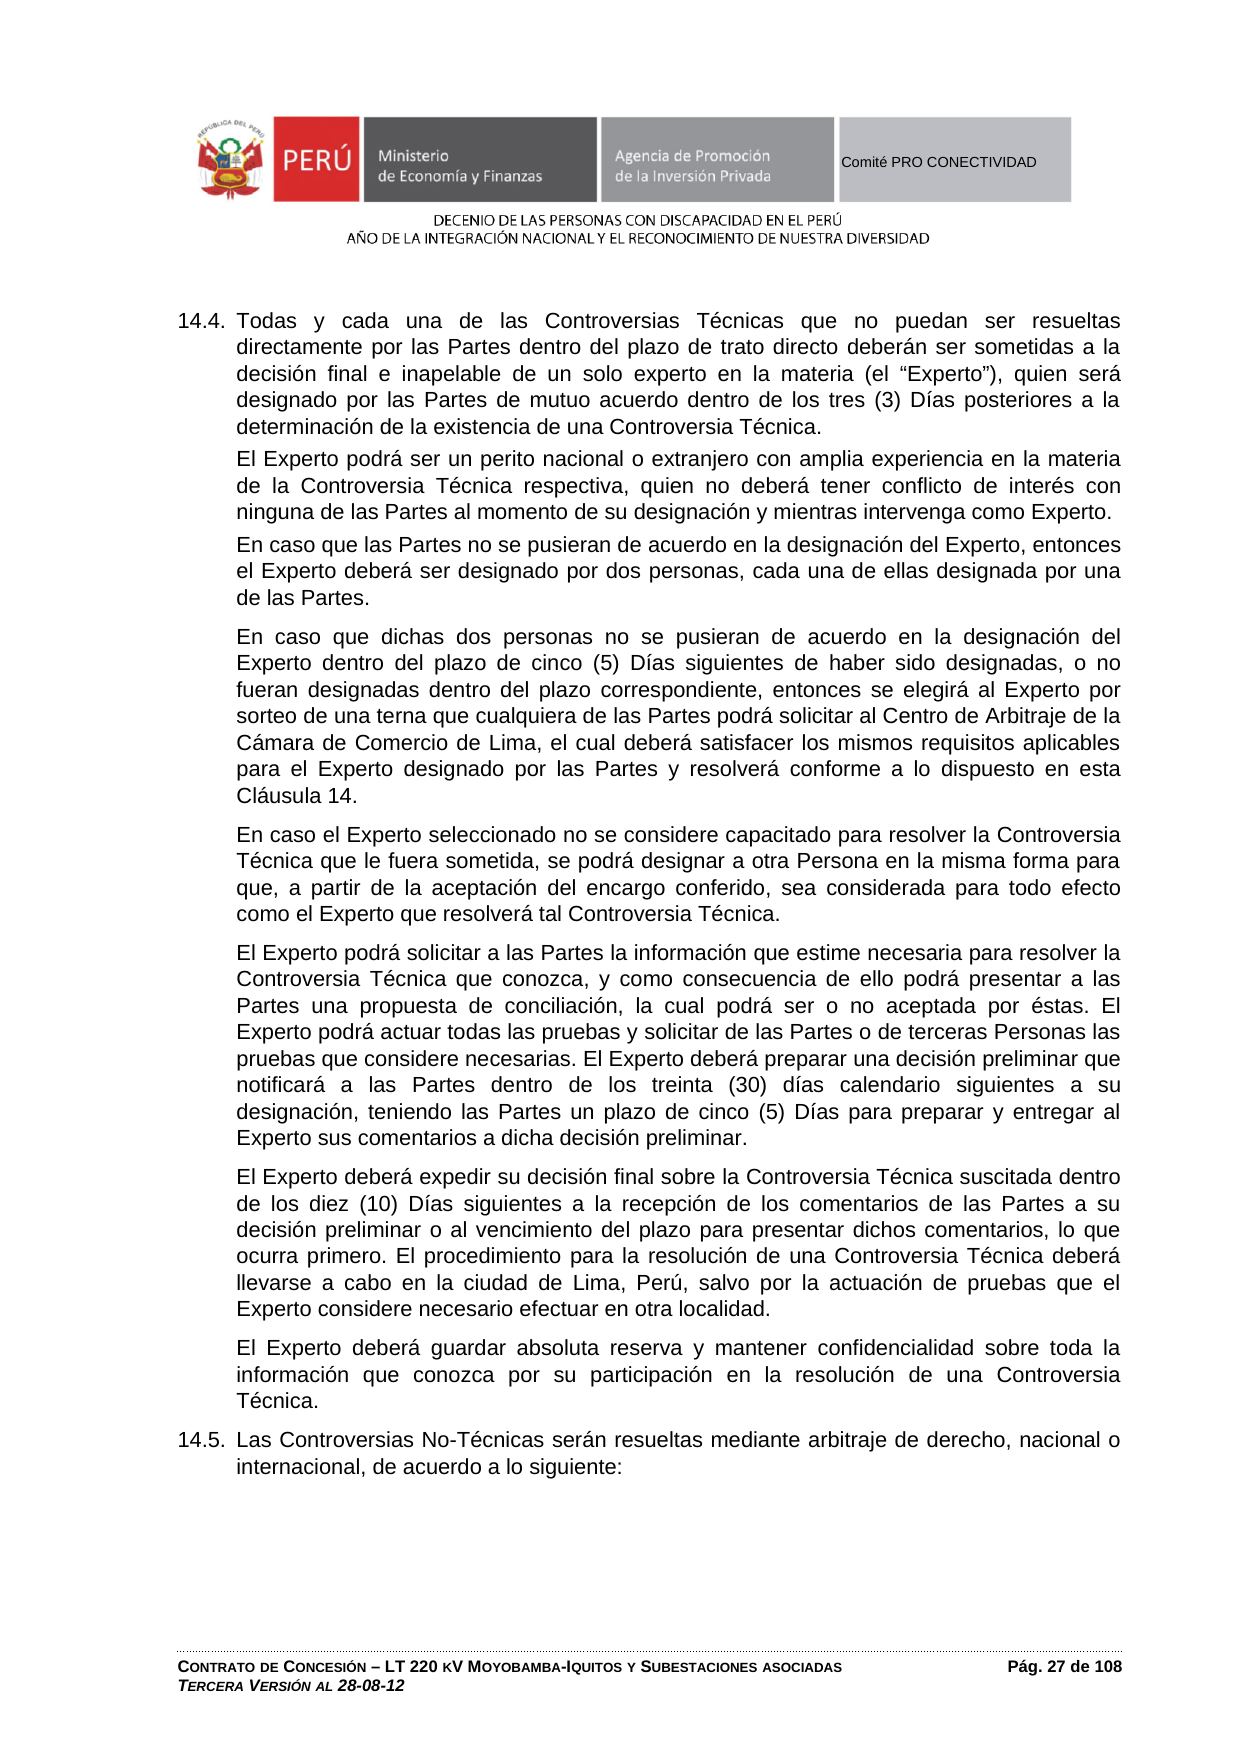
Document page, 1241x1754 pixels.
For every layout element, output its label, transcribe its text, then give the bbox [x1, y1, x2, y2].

text El Experto deberá expedir su decisión final sobre la Controversia Técnica suscitada dentro de los diez (10) Días siguientes a la recepción de los comentarios de las Partes a su decisión preliminar o al vencimiento del plazo para presentar dichos comentarios, lo que ocurra primero. El procedimiento para la resolución de una Controversia Técnica deberá llevarse a cabo en la ciudad de Lima, Perú, salvo por la actuación de pruebas que el Experto considere necesario efectuar en otra localidad. [236, 1164, 1122, 1322]
text En caso el Experto seleccionado no se considere capacitado para resolver la Controversia Técnica que le fuera sometida, se podrá designar a otra Persona en la misma forma para que, a partir de la aceptación del encargo conferido, sea considerada para todo efecto como el Experto que resolverá tal Controversia Técnica. [236, 822, 1122, 926]
picture [176, 74, 1121, 264]
list Las Controversias No-Técnicas serán resueltas mediante arbitraje de derecho, nacional o internacional, de acuerdo a lo siguiente: [177, 1427, 1122, 1479]
text En caso que las Partes no se pusieran de acuerdo en la designación del Experto, entonces el Experto deberá ser designado por dos personas, cada una de ellas designada por una de las Partes. [236, 532, 1122, 610]
text El Experto deberá guardar absoluta reserva y mantener confidencialidad sobre toda la información que conozca por su participación en la resolución de una Controversia Técnica. [236, 1335, 1122, 1413]
list Todas y cada una de las Controversias Técnicas que no puedan ser resueltas directamente por las Partes dentro del plazo de trato directo deberán ser sometidas a la decisión final e inapelable de un solo experto en la materia (el “Experto”), quien será designado por las Partes de mutuo acuerdo dentro de los tres (3) Días posteriores a la determinación de la existencia de una Controversia Técnica. [177, 308, 1122, 439]
text El Experto podrá ser un perito nacional o extranjero con amplia experiencia en la materia de la Controversia Técnica respectiva, quien no deberá tener conflicto de interés con ninguna de las Partes al momento de su designación y mientras intervenga como Experto. [236, 446, 1122, 524]
text En caso que dichas dos personas no se pusieran de acuerdo en la designación del Experto dentro del plazo de cinco (5) Días siguientes de haber sido designadas, o no fueran designadas dentro del plazo correspondiente, entonces se elegirá al Experto por sorteo de una terna que cualquiera de las Partes podrá solicitar al Centro de Arbitraje de la Cámara de Comercio de Lima, el cual deberá satisfacer los mismos requisitos aplicables para el Experto designado por las Partes y resolverá conforme a lo dispuesto en esta Cláusula 14. [236, 624, 1122, 808]
text El Experto podrá solicitar a las Partes la información que estime necesaria para resolver la Controversia Técnica que conozca, y como consecuencia de ello podrá presentar a las Partes una propuesta de conciliación, la cual podrá ser o no aceptada por éstas. El Experto podrá actuar todas las pruebas y solicitar de las Partes o de terceras Personas las pruebas que considere necesarias. El Experto deberá preparar una decisión preliminar que notificará a las Partes dentro de los treinta (30) días calendario siguientes a su designación, teniendo las Partes un plazo de cinco (5) Días para preparar y entregar al Experto sus comentarios a dicha decisión preliminar. [236, 940, 1122, 1150]
